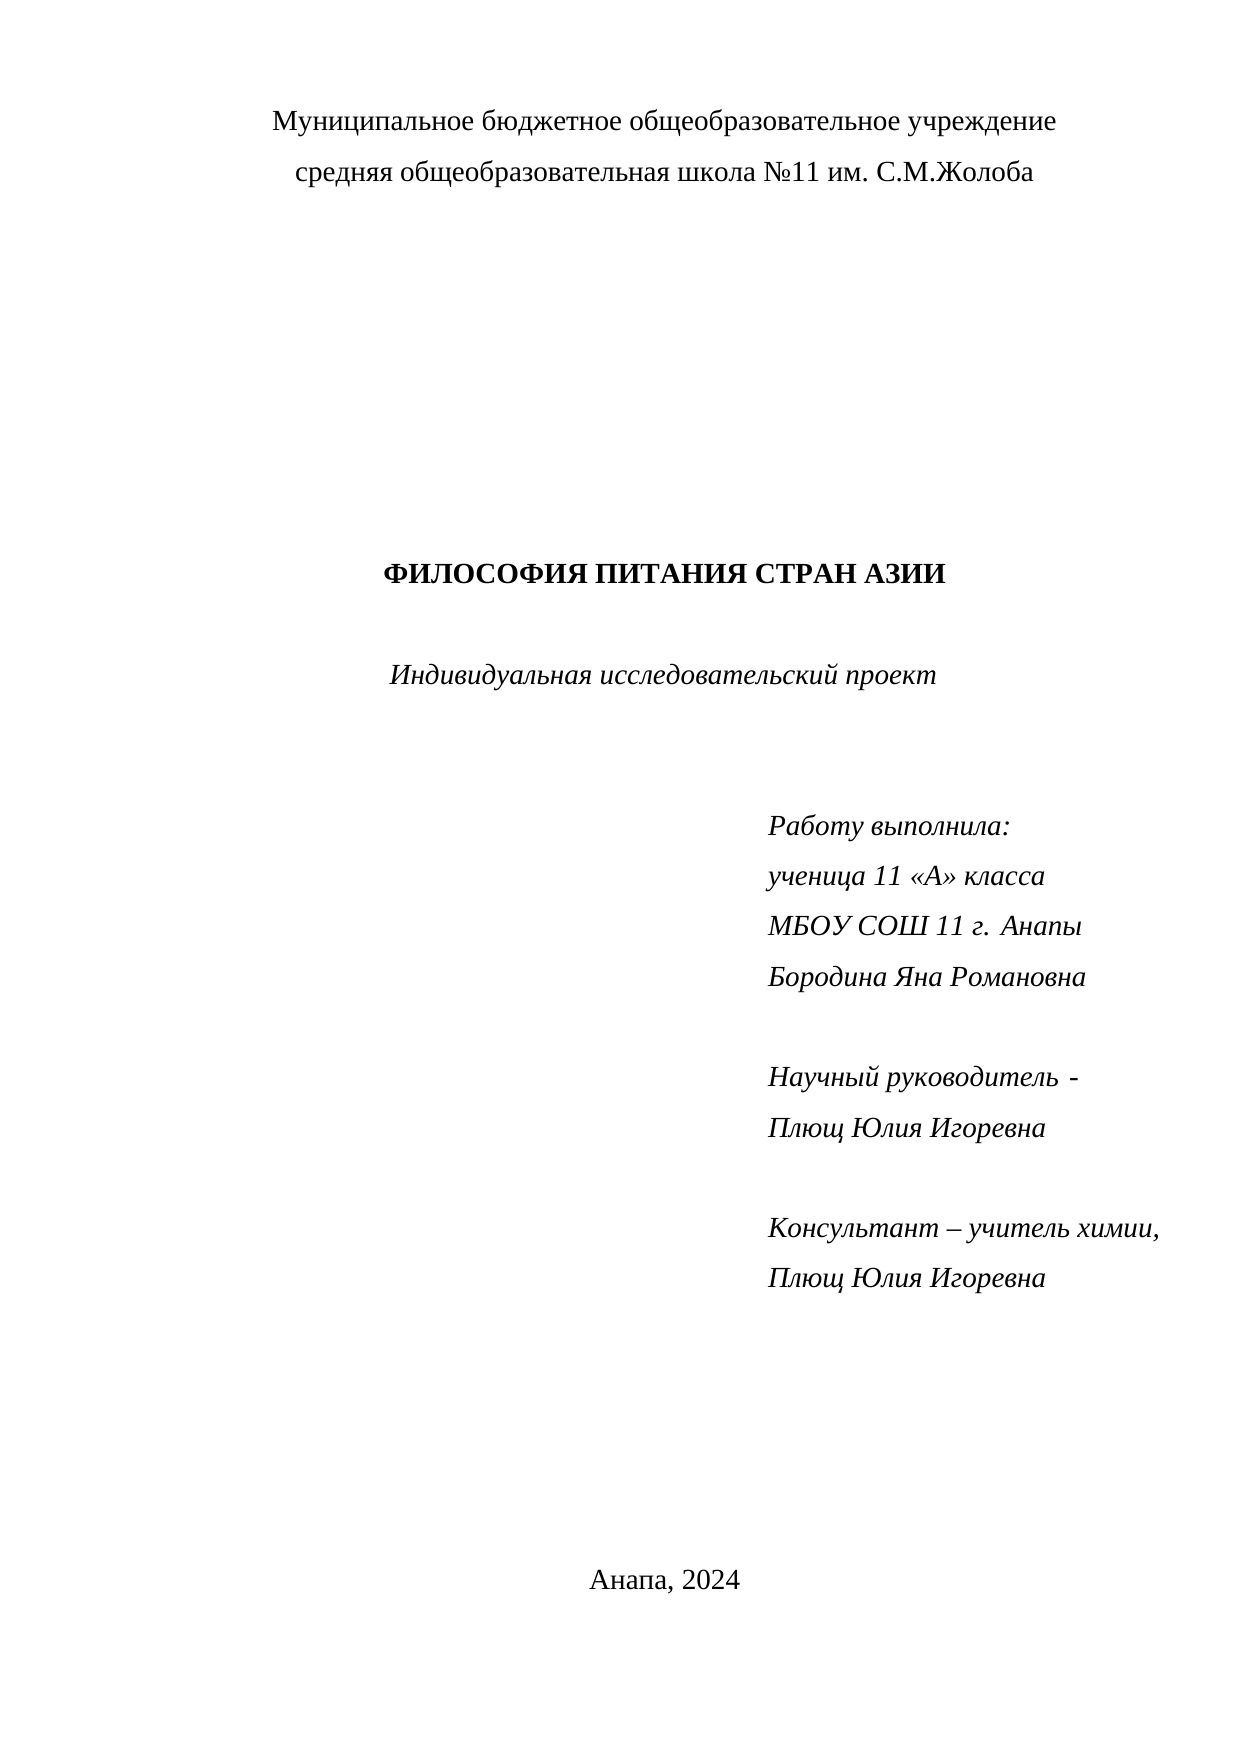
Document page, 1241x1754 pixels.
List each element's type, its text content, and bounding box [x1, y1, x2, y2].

text МБОУ СОШ 11 г. Анапы [768, 908, 1181, 942]
list Консультант – учитель химии, Плющ Юлия Игоревна [768, 1210, 1181, 1294]
text ученица 11 «А» класса [768, 858, 1181, 892]
text Бородина Яна Романовна [768, 959, 1181, 992]
text Индивидуальная исследовательский проект [148, 657, 1181, 690]
list Научный руководитель - [768, 1059, 1181, 1093]
text Работу выполнила: [768, 808, 1181, 841]
text средняя общеобразовательная школа №11 им. С.М.Жолоба [148, 154, 1181, 187]
list Анапа, 2024 [148, 1562, 1181, 1596]
text ФИЛОСОФИЯ ПИТАНИЯ СТРАН АЗИИ [148, 556, 1181, 590]
text Муниципальное бюджетное общеобразовательное учреждение [148, 103, 1181, 137]
list Плющ Юлия Игоревна [768, 1110, 1181, 1143]
